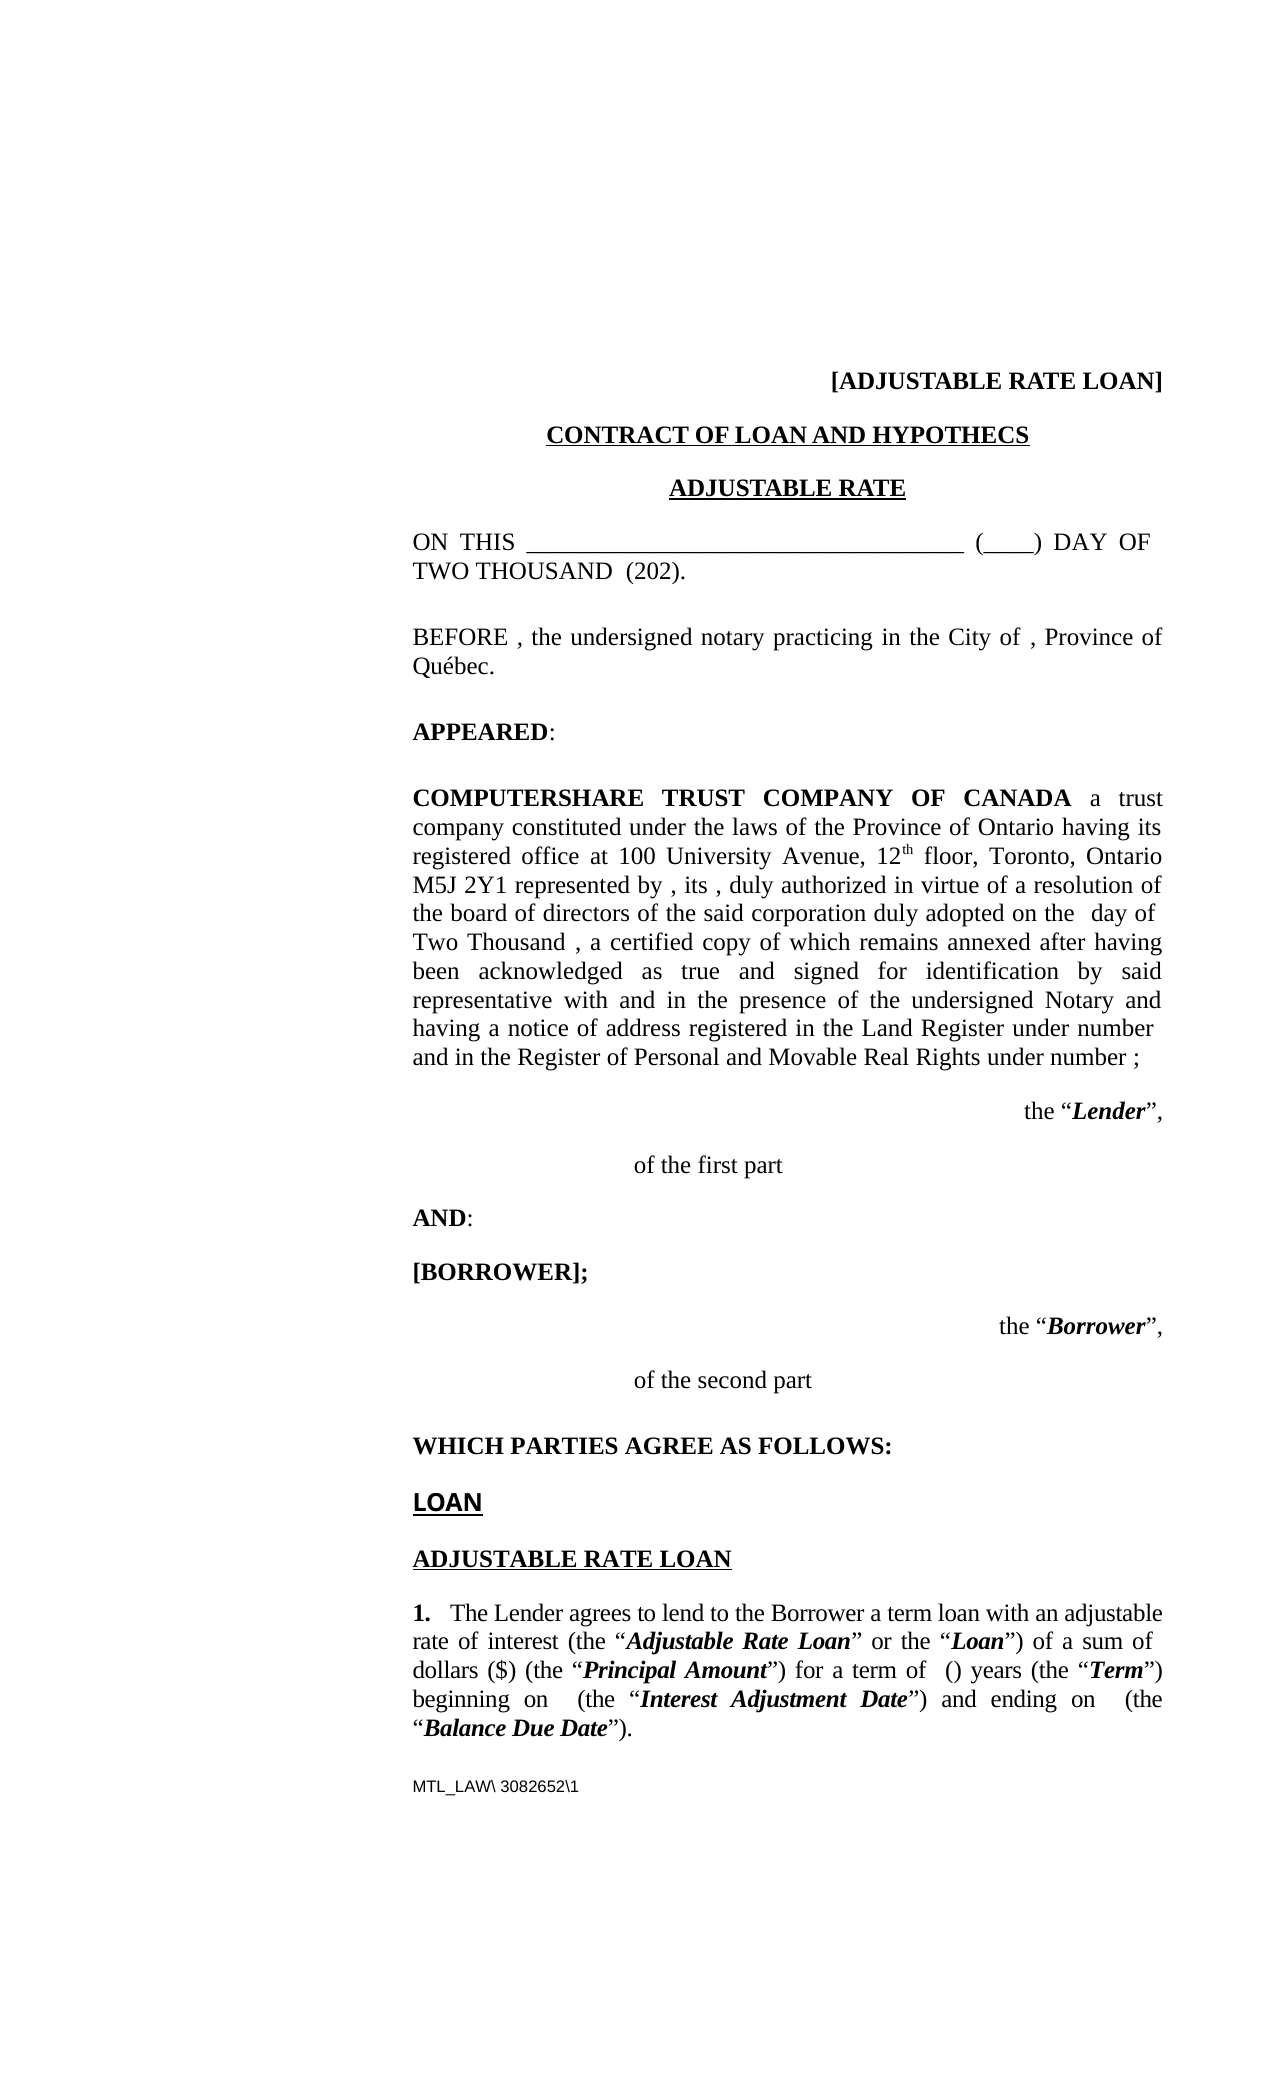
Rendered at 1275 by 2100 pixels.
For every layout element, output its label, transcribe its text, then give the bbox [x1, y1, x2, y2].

text of the first part [412, 1150, 1163, 1178]
text AND: [412, 1203, 1163, 1232]
text ADJUSTABLE RATE LOAN [412, 1544, 1163, 1573]
text The Lender agrees to lend to the Borrower a term loan with an adjustable rate of interest (the “Adjustable Rate Loan” or the “Loan”) of a sum of dollars ($) (the “Principal Amount”) for a term of () years (the “Term”) beginning on (the “Interest Adjustment Date”) and ending on (the “Balance Due Date”). [412, 1598, 1163, 1741]
text WHICH PARTIES AGREE AS FOLLOWS: [412, 1431, 1163, 1460]
title adjustable rate [412, 473, 1163, 502]
text of the second part [412, 1365, 1163, 1393]
text APPEARED: [412, 717, 1163, 746]
text COMPUTERSHARE TRUST COMPANY OF CANADA a trust company constituted under the laws of the Province of Ontario having its registered office at 100 University Avenue, 12th floor, Toronto, Ontario M5J 2Y1 represented by , its , duly authorized in virtue of a resolution of the board of directors of the said corporation duly adopted on the day of Two Thousand , a certified copy of which remains annexed after having been acknowledged as true and signed for identification by said representative with and in the presence of the undersigned Notary and having a notice of address registered in the Land Register under number and in the Register of Personal and Movable Real Rights under number ; [412, 783, 1163, 1071]
text the “Lender”, [412, 1096, 1163, 1125]
subtitle LOAN [412, 1485, 1163, 1519]
title CONTRACT OF LOAN AND HYPOTHECS [412, 420, 1163, 448]
text the “Borrower”, [412, 1311, 1163, 1340]
title [ADJUSTABLE RATE LOAN] [633, 366, 1163, 395]
text ON THIS ___________________________________ (____) DAY OF TWO THOUSAND (202). [412, 527, 1163, 585]
text [BORROWER]; [412, 1257, 1163, 1286]
text BEFORE , the undersigned notary practicing in the City of , Province of Québec. [412, 622, 1163, 680]
